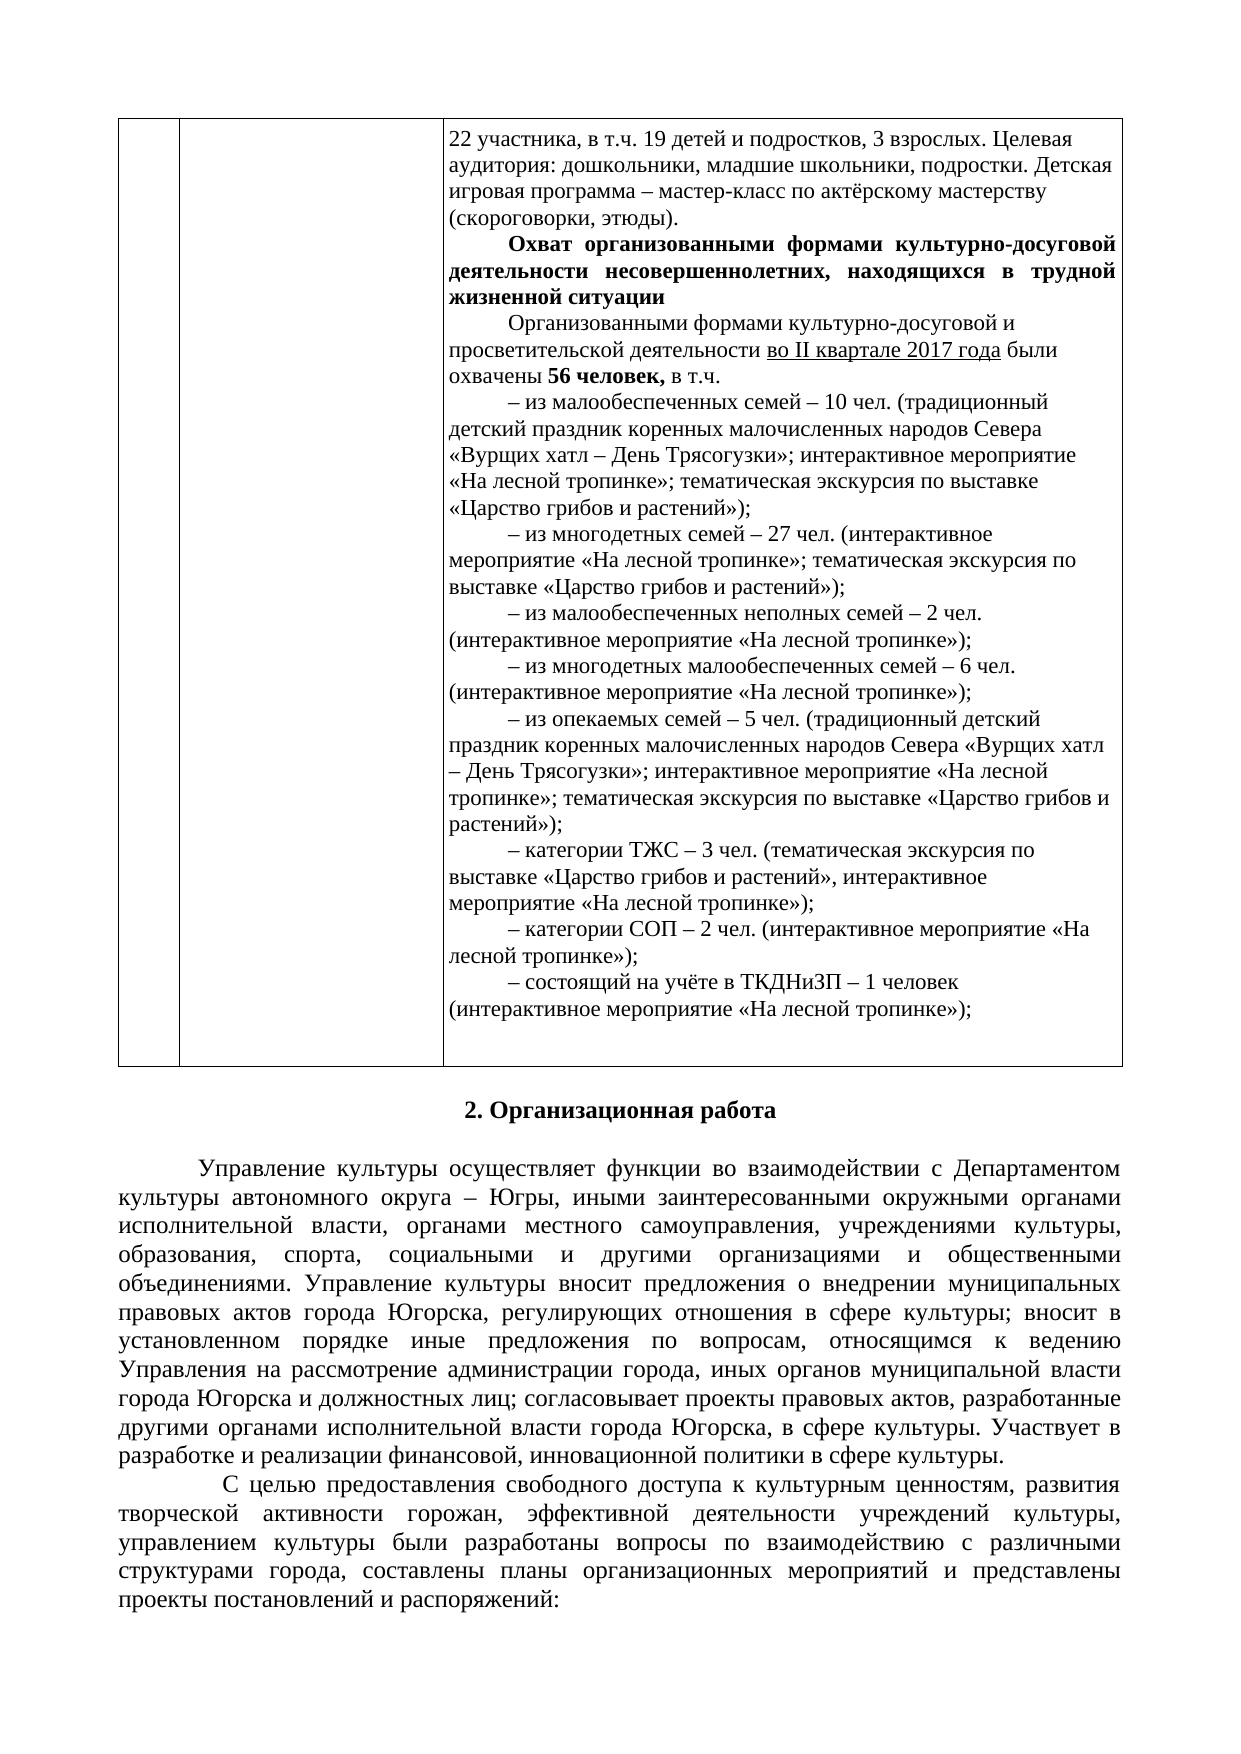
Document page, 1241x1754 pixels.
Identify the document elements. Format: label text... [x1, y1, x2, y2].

table_cell 1 [119, 119, 179, 1066]
text С целью предоставления свободного доступа к культурным ценностям, развития творческой активности горожан, эффективной деятельности учреждений культуры, управлением культуры были разработаны вопросы по взаимодействию с различными структурами города, составлены планы организационных мероприятий и представлены проекты постановлений и распоряжений: [118, 1469, 1122, 1613]
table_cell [180, 119, 443, 1066]
text Управление культуры осуществляет функции во взаимодействии с Департаментом культуры автономного округа – Югры, иными заинтересованными окружными органами исполнительной власти, органами местного самоуправления, учреждениями культуры, образования, спорта, социальными и другими организациями и общественными объединениями. Управление культуры вносит предложения о внедрении муниципальных правовых актов города Югорска, регулирующих отношения в сфере культуры; вносит в установленном порядке иные предложения по вопросам, относящимся к ведению Управления на рассмотрение администрации города, иных органов муниципальной власти города Югорска и должностных лиц; согласовывает проекты правовых актов, разработанные другими органами исполнительной власти города Югорска, в сфере культуры. Участвует в разработке и реализации финансовой, инновационной политики в сфере культуры. [118, 1153, 1122, 1469]
text 2. Организационная работа [118, 1095, 1122, 1124]
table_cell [444, 119, 1122, 1066]
